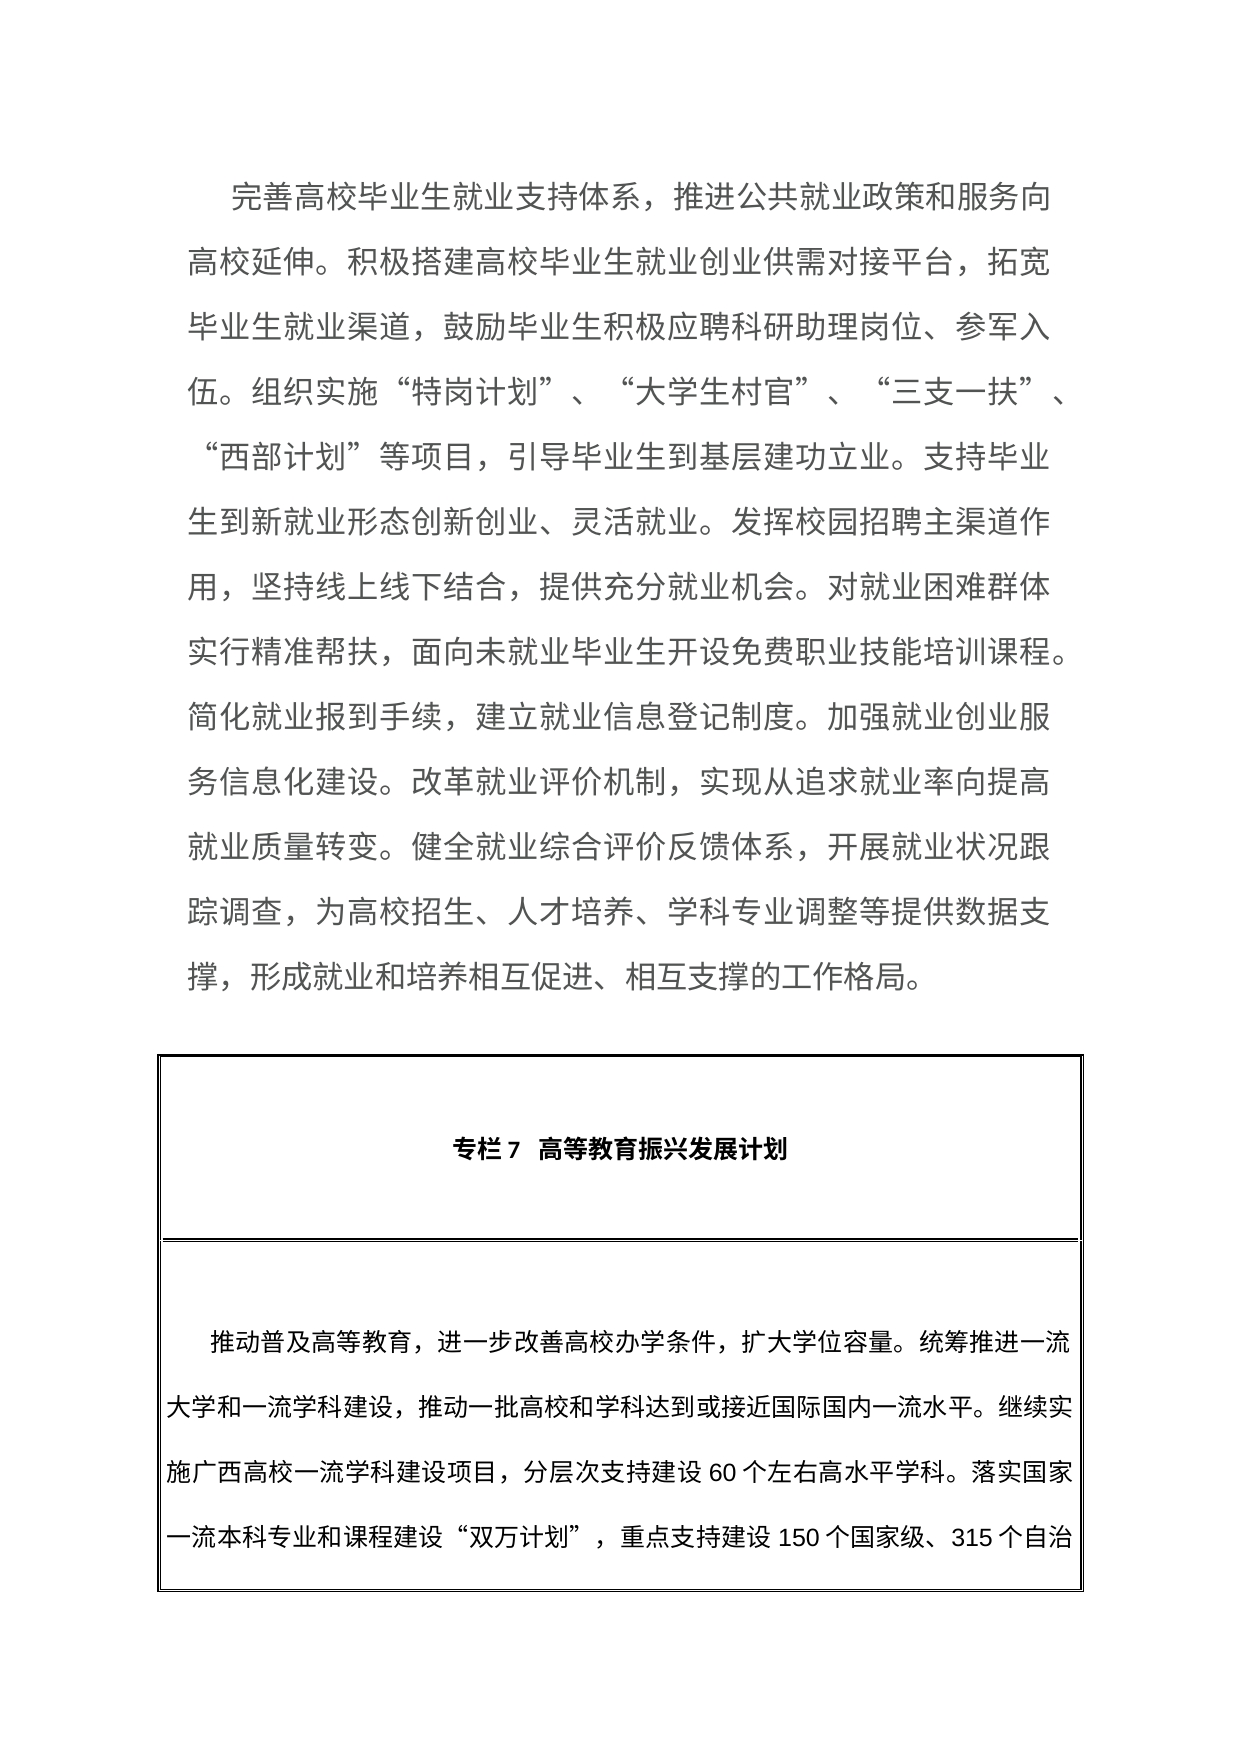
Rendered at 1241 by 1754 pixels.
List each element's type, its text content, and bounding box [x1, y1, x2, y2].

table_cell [161, 1238, 1081, 1589]
table_header 专栏7 高等教育振兴发展计划 [161, 1057, 1080, 1238]
text 完善高校毕业生就业支持体系，推进公共就业政策和服务向高校延伸。积极搭建高校毕业生就业创业供需对接平台，拓宽毕业生就业渠道，鼓励毕业生积极应聘科研助理岗位、参军入伍。组织实施“特岗计划”、“大学生村官”、“三支一扶”、“西部计划”等项目，引导毕业生到基层建功立业。支持毕业生到新就业形态创新创业、灵活就业。发挥校园招聘主渠道作用，坚持线上线下结合，提供充分就业机会。对就业困难群体实行精准帮扶，面向未就业毕业生开设免费职业技能培训课程。简化就业报到手续，建立就业信息登记制度。加强就业创业服务信息化建设。改革就业评价机制，实现从追求就业率向提高就业质量转变。健全就业综合评价反馈体系，开展就业状况跟踪调查，为高校招生、人才培养、学科专业调整等提供数据支撑，形成就业和培养相互促进、相互支撑的工作格局。 [187, 162, 1053, 1007]
